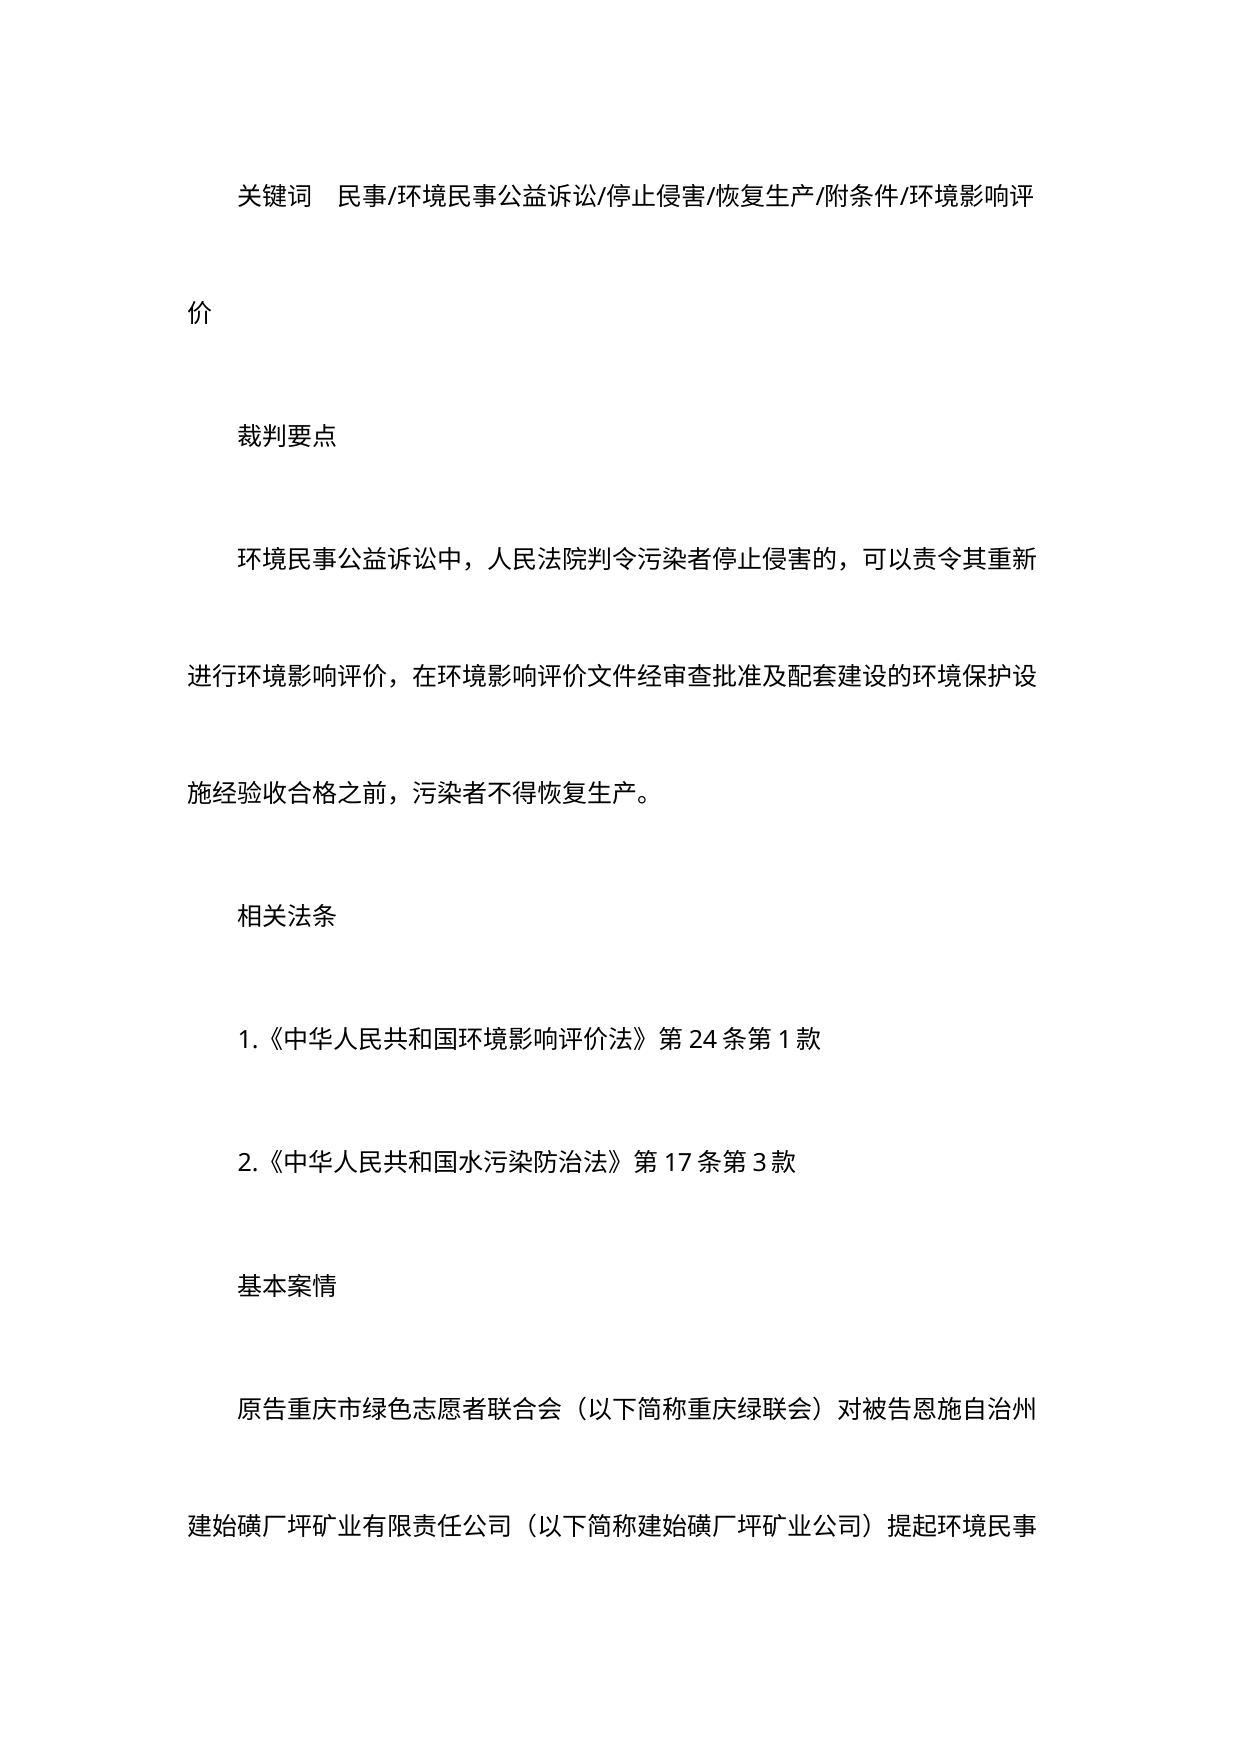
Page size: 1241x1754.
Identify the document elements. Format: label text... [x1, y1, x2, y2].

text 相关法条 [187, 882, 1053, 947]
text 1.《中华人民共和国环境影响评价法》第24条第1款 [187, 1005, 1053, 1070]
text 裁判要点 [187, 402, 1053, 467]
text 2.《中华人民共和国水污染防治法》第17条第3款 [187, 1128, 1053, 1193]
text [187, 1375, 1053, 1557]
text 关键词 民事/环境民事公益诉讼/停止侵害/恢复生产/附条件/环境影响评价 [187, 162, 1053, 344]
text 环境民事公益诉讼中，人民法院判令污染者停止侵害的，可以责令其重新进行环境影响评价，在环境影响评价文件经审查批准及配套建设的环境保护设施经验收合格之前，污染者不得恢复生产。 [187, 525, 1053, 824]
text 基本案情 [187, 1252, 1053, 1317]
